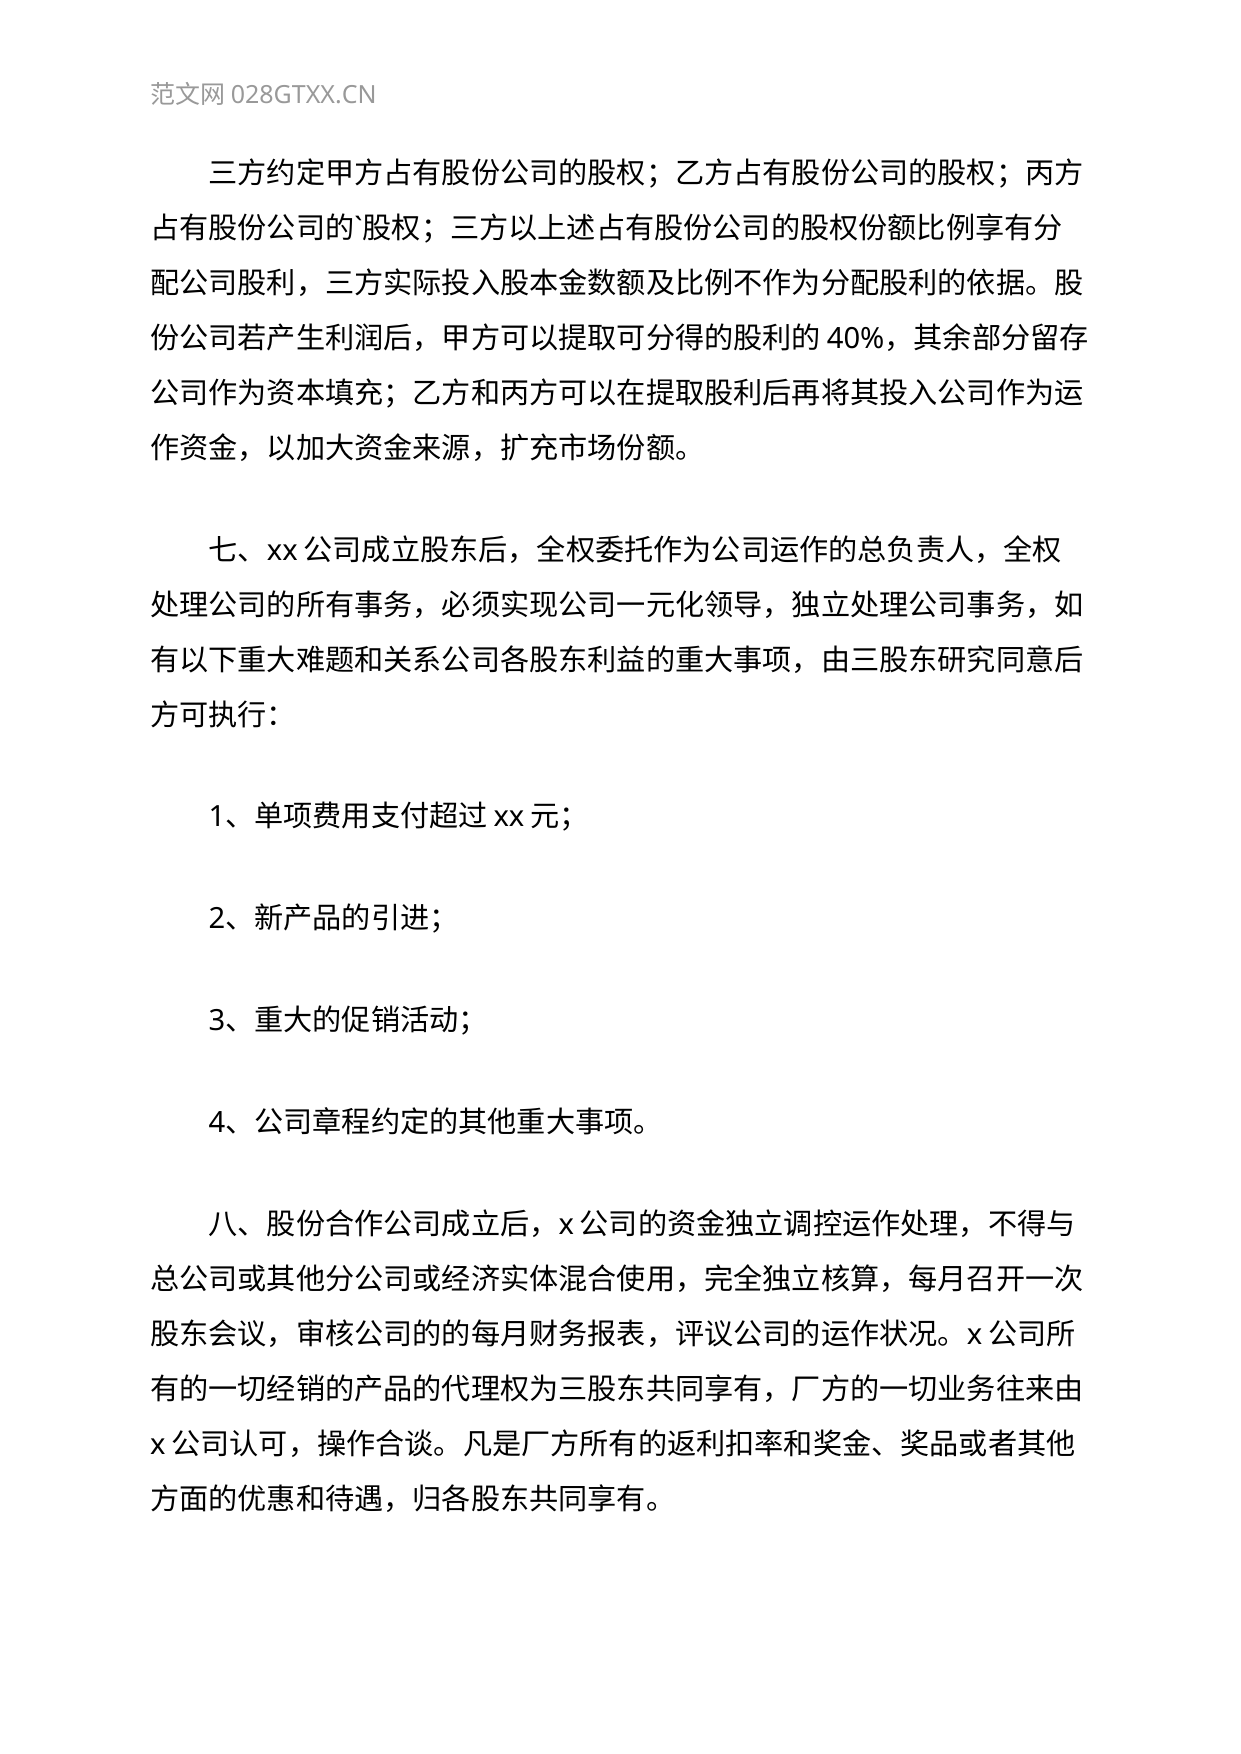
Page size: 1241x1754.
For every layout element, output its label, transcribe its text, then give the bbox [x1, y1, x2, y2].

text 4、公司章程约定的其他重大事项。 [150, 1099, 1090, 1141]
text 三方约定甲方占有股份公司的股权；乙方占有股份公司的股权；丙方占有股份公司的`股权；三方以上述占有股份公司的股权份额比例享有分配公司股利，三方实际投入股本金数额及比例不作为分配股利的依据。股份公司若产生利润后，甲方可以提取可分得的股利的40%，其余部分留存公司作为资本填充；乙方和丙方可以在提取股利后再将其投入公司作为运作资金，以加大资金来源，扩充市场份额。 [150, 150, 1090, 467]
text 八、股份合作公司成立后，x公司的资金独立调控运作处理，不得与总公司或其他分公司或经济实体混合使用，完全独立核算，每月召开一次股东会议，审核公司的的每月财务报表，评议公司的运作状况。x公司所有的一切经销的产品的代理权为三股东共同享有，厂方的一切业务往来由x公司认可，操作合谈。凡是厂方所有的返利扣率和奖金、奖品或者其他方面的优惠和待遇，归各股东共同享有。 [150, 1201, 1090, 1518]
text 七、xx公司成立股东后，全权委托作为公司运作的总负责人，全权处理公司的所有事务，必须实现公司一元化领导，独立处理公司事务，如有以下重大难题和关系公司各股东利益的重大事项，由三股东研究同意后方可执行： [150, 526, 1090, 733]
text 2、新产品的引进； [150, 895, 1090, 937]
text 3、重大的促销活动； [150, 997, 1090, 1039]
text 1、单项费用支付超过xx元； [150, 793, 1090, 835]
